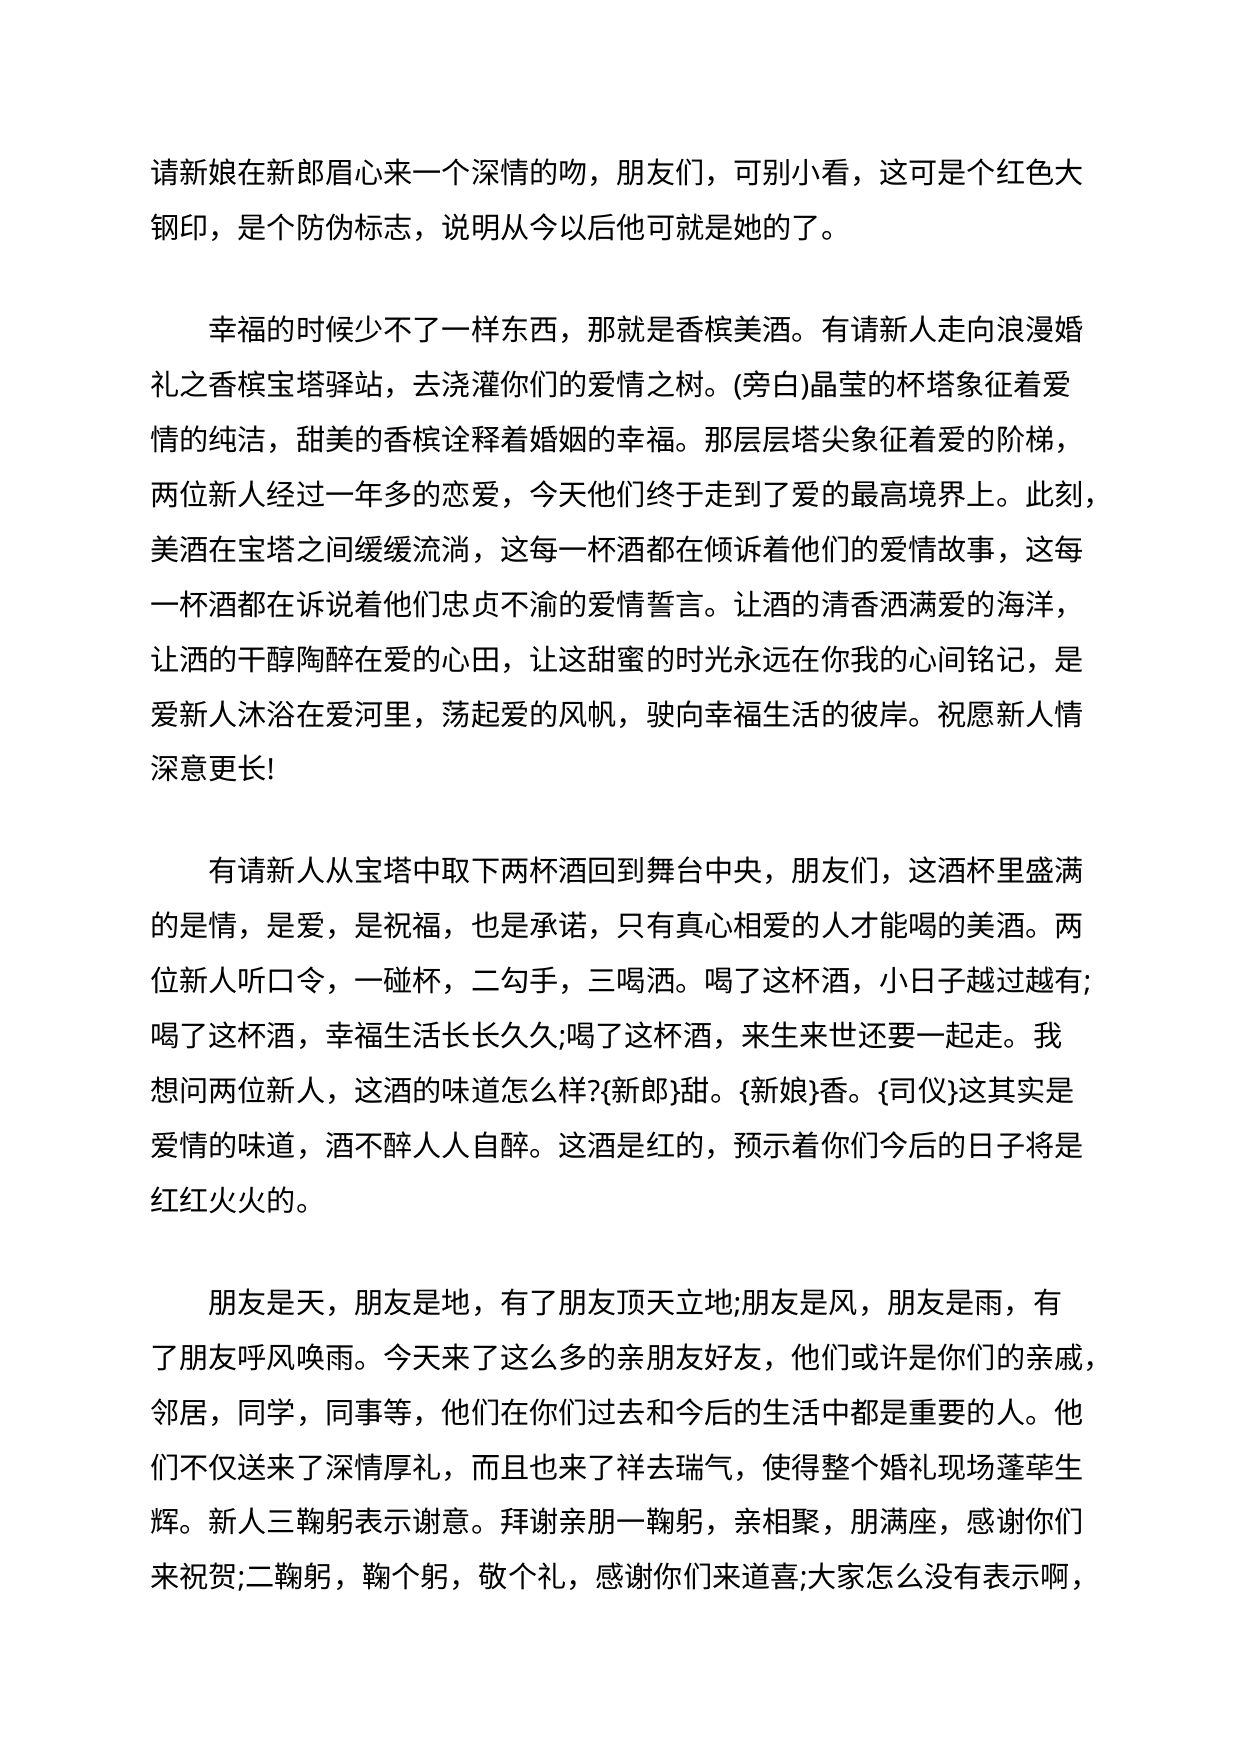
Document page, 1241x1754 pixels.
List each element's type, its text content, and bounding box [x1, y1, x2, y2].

text 有请新人从宝塔中取下两杯酒回到舞台中央，朋友们，这酒杯里盛满的是情，是爱，是祝福，也是承诺，只有真心相爱的人才能喝的美酒。两位新人听口令，一碰杯，二勾手，三喝洒。喝了这杯酒，小日子越过越有;喝了这杯酒，幸福生活长长久久;喝了这杯酒，来生来世还要一起走。我想问两位新人，这酒的味道怎么样?{新郎}甜。{新娘}香。{司仪}这其实是爱情的味道，酒不醉人人自醉。这酒是红的，预示着你们今后的日子将是红红火火的。 [150, 848, 1090, 1220]
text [150, 150, 1090, 247]
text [150, 1279, 1090, 1596]
text 幸福的时候少不了一样东西，那就是香槟美酒。有请新人走向浪漫婚礼之香槟宝塔驿站，去浇灌你们的爱情之树。(旁白)晶莹的杯塔象征着爱情的纯洁，甜美的香槟诠释着婚姻的幸福。那层层塔尖象征着爱的阶梯，两位新人经过一年多的恋爱，今天他们终于走到了爱的最高境界上。此刻，美酒在宝塔之间缓缓流淌，这每一杯酒都在倾诉着他们的爱情故事，这每一杯酒都在诉说着他们忠贞不渝的爱情誓言。让酒的清香洒满爱的海洋，让洒的干醇陶醉在爱的心田，让这甜蜜的时光永远在你我的心间铭记，是爱新人沐浴在爱河里，荡起爱的风帆，驶向幸福生活的彼岸。祝愿新人情深意更长! [150, 307, 1090, 788]
